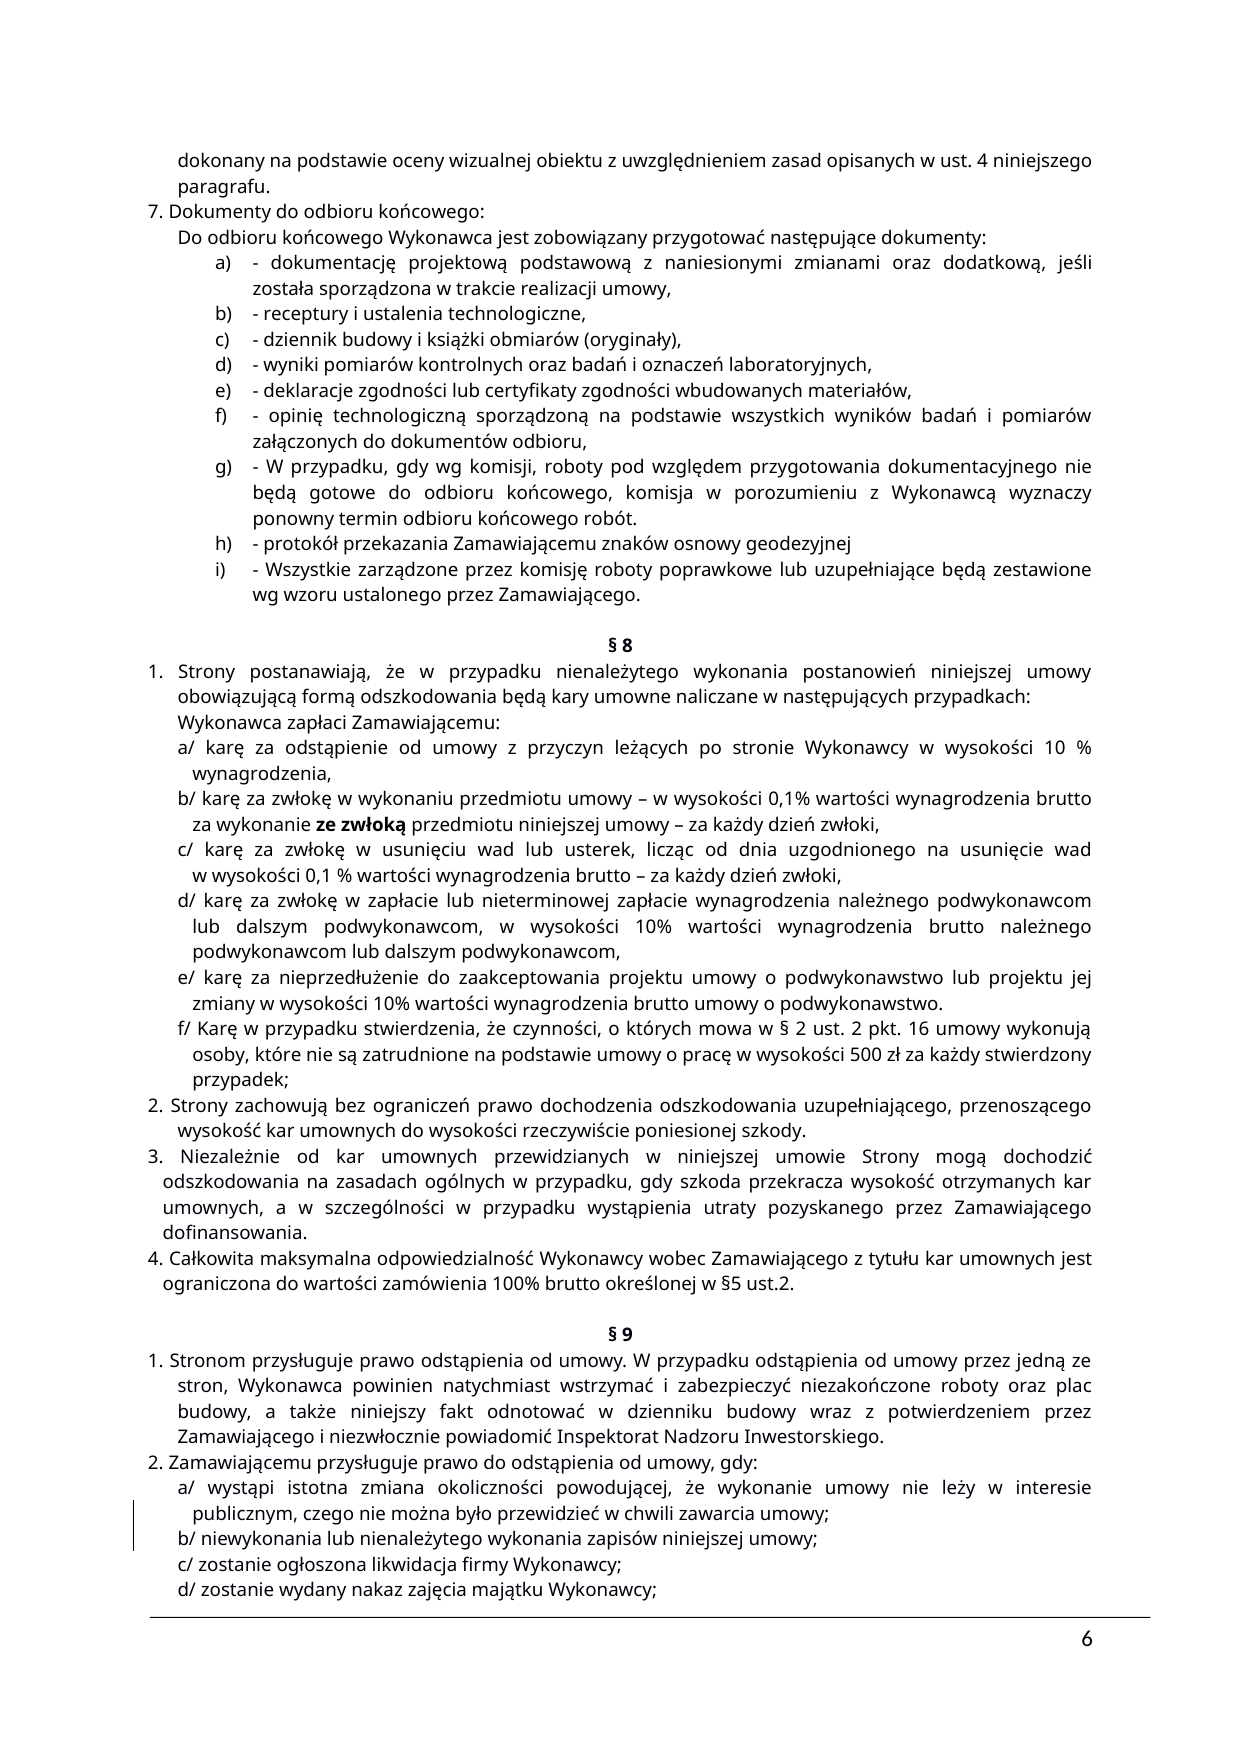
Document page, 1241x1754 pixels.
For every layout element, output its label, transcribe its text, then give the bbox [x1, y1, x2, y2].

list - opinię technologiczną sporządzoną na podstawie wszystkich wyników badań i pomiarów załączonych do dokumentów odbioru, [215, 403, 1093, 454]
list - Wszystkie zarządzone przez komisję roboty poprawkowe lub uzupełniające będą zestawione wg wzoru ustalonego przez Zamawiającego. [215, 556, 1093, 607]
text b/ niewykonania lub nienależytego wykonania zapisów niniejszej umowy; [177, 1526, 1093, 1551]
text 2. Strony zachowują bez ograniczeń prawo dochodzenia odszkodowania uzupełniającego, przenoszącego wysokość kar umownych do wysokości rzeczywiście poniesionej szkody. [148, 1092, 1093, 1143]
text a/ karę za odstąpienie od umowy z przyczyn leżących po stronie Wykonawcy w wysokości 10 % wynagrodzenia, [177, 734, 1093, 786]
list - wyniki pomiarów kontrolnych oraz badań i oznaczeń laboratoryjnych, [215, 352, 1093, 377]
text § 9 [148, 1322, 1093, 1347]
list - protokół przekazania Zamawiającemu znaków osnowy geodezyjnej [215, 530, 1093, 556]
text c/ zostanie ogłoszona likwidacja firmy Wykonawcy; [177, 1551, 1093, 1577]
text d/ karę za zwłokę w zapłacie lub nieterminowej zapłacie wynagrodzenia należnego podwykonawcom lub dalszym podwykonawcom, w wysokości 10% wartości wynagrodzenia brutto należnego podwykonawcom lub dalszym podwykonawcom, [177, 888, 1093, 964]
text c/ karę za zwłokę w usunięciu wad lub usterek, licząc od dnia uzgodnionego na usunięcie wad w wysokości 0,1 % wartości wynagrodzenia brutto – za każdy dzień zwłoki, [177, 837, 1093, 888]
text Do odbioru końcowego Wykonawca jest zobowiązany przygotować następujące dokumenty: [177, 224, 1093, 250]
text Wykonawca zapłaci Zamawiającemu: [177, 709, 1093, 734]
list - receptury i ustalenia technologiczne, [215, 301, 1093, 326]
text 4. Całkowita maksymalna odpowiedzialność Wykonawcy wobec Zamawiającego z tytułu kar umownych jest ograniczona do wartości zamówienia 100% brutto określonej w §5 ust.2. [148, 1245, 1093, 1296]
text 2. Zamawiającemu przysługuje prawo do odstąpienia od umowy, gdy: [148, 1449, 1093, 1475]
list - dokumentację projektową podstawową z naniesionymi zmianami oraz dodatkową, jeśli została sporządzona w trakcie realizacji umowy, [215, 250, 1093, 301]
list - deklaracje zgodności lub certyfikaty zgodności wbudowanych materiałów, [215, 377, 1093, 403]
text 3. Niezależnie od kar umownych przewidzianych w niniejszej umowie Strony mogą dochodzić odszkodowania na zasadach ogólnych w przypadku, gdy szkoda przekracza wysokość otrzymanych kar umownych, a w szczególności w przypadku wystąpienia utraty pozyskanego przez Zamawiającego dofinansowania. [148, 1143, 1093, 1245]
list - W przypadku, gdy wg komisji, roboty pod względem przygotowania dokumentacyjnego nie będą gotowe do odbioru końcowego, komisja w porozumieniu z Wykonawcą wyznaczy ponowny termin odbioru końcowego robót. [215, 454, 1093, 530]
text a/ wystąpi istotna zmiana okoliczności powodującej, że wykonanie umowy nie leży w interesie publicznym, czego nie można było przewidzieć w chwili zawarcia umowy; [177, 1475, 1093, 1526]
text § 8 [148, 632, 1093, 658]
list - dziennik budowy i książki obmiarów (oryginały), [215, 326, 1093, 352]
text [148, 148, 1093, 199]
text e/ karę za nieprzedłużenie do zaakceptowania projektu umowy o podwykonawstwo lub projektu jej zmiany w wysokości 10% wartości wynagrodzenia brutto umowy o podwykonawstwo. [177, 964, 1093, 1015]
text 1. Stronom przysługuje prawo odstąpienia od umowy. W przypadku odstąpienia od umowy przez jedną ze stron, Wykonawca powinien natychmiast wstrzymać i zabezpieczyć niezakończone roboty oraz plac budowy, a także niniejszy fakt odnotować w dzienniku budowy wraz z potwierdzeniem przez Zamawiającego i niezwłocznie powiadomić Inspektorat Nadzoru Inwestorskiego. [148, 1347, 1093, 1449]
text f/ Karę w przypadku stwierdzenia, że czynności, o których mowa w § 2 ust. 2 pkt. 16 umowy wykonują osoby, które nie są zatrudnione na podstawie umowy o pracę w wysokości 500 zł za każdy stwierdzony przypadek; [177, 1015, 1093, 1092]
text b/ karę za zwłokę w wykonaniu przedmiotu umowy – w wysokości 0,1% wartości wynagrodzenia brutto za wykonanie ze zwłoką przedmiotu niniejszej umowy – za każdy dzień zwłoki, [177, 786, 1093, 837]
text d/ zostanie wydany nakaz zajęcia majątku Wykonawcy; [177, 1577, 1093, 1602]
text 1. Strony postanawiają, że w przypadku nienależytego wykonania postanowień niniejszej umowy obowiązującą formą odszkodowania będą kary umowne naliczane w następujących przypadkach: [148, 658, 1093, 709]
text 7. Dokumenty do odbioru końcowego: [148, 199, 1093, 224]
